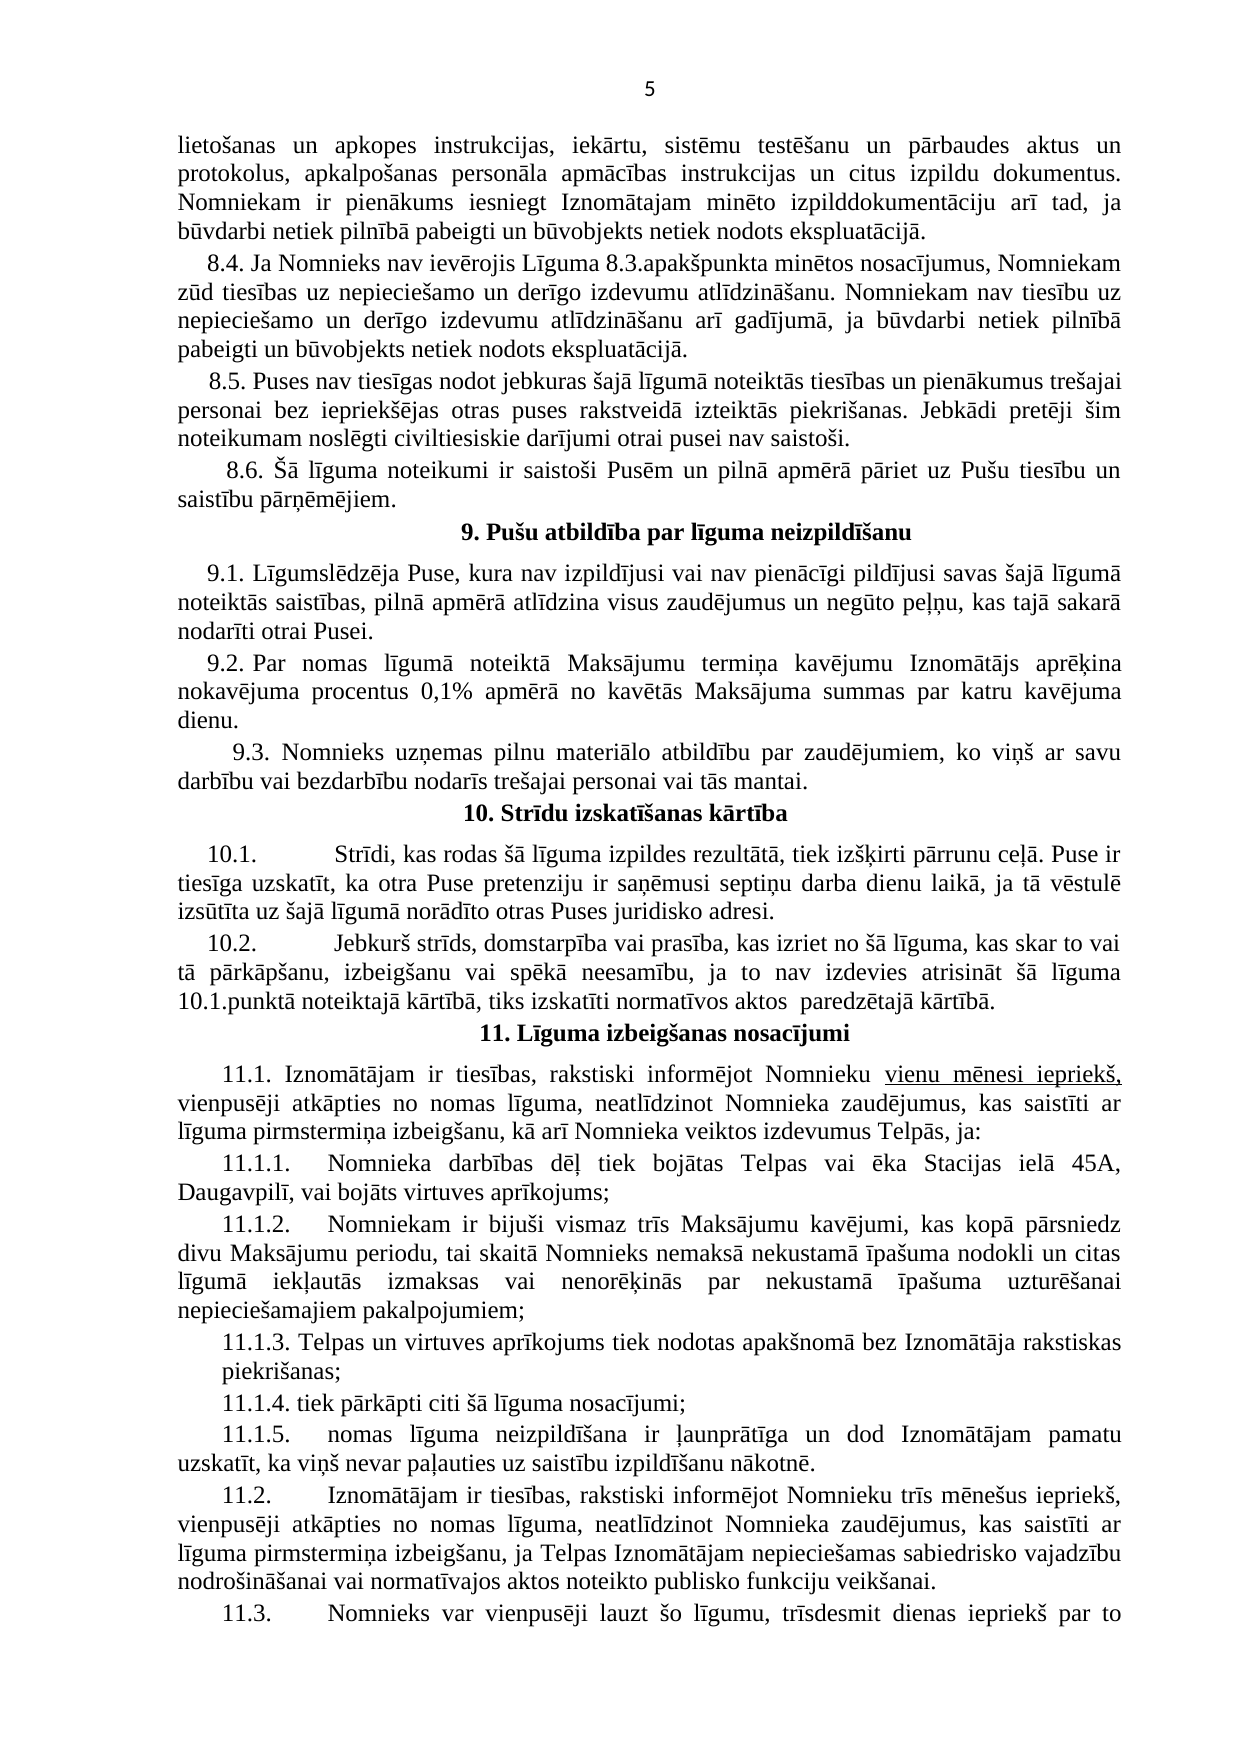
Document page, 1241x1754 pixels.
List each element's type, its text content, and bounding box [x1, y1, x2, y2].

text 11. Līguma izbeigšanas nosacījumi [177, 1018, 1122, 1046]
text 10. Strīdu izskatīšanas kārtība [177, 798, 1122, 826]
text 8.5. Puses nav tiesīgas nodot jebkuras šajā līgumā noteiktās tiesības un pienākumus trešajai personai bez iepriekšējas otras puses rakstveidā izteiktās piekrišanas. Jebkādi pretēji šim noteikumam noslēgti civiltiesiskie darījumi otrai pusei nav saistoši. [177, 366, 1122, 452]
text 9.3. Nomnieks uzņemas pilnu materiālo atbildību par zaudējumiem, ko viņš ar savu darbību vai bezdarbību nodarīs trešajai personai vai tās mantai. [177, 737, 1122, 794]
list Jebkurš strīds, domstarpība vai prasība, kas izriet no šā līguma, kas skar to vai tā pārkāpšanu, izbeigšanu vai spēkā neesamību, ja to nav izdevies atrisināt šā līguma 10.1.punktā noteiktajā kārtībā, tiks izskatīti normatīvos aktos paredzētajā kārtībā. [177, 928, 1122, 1014]
text 9. Pušu atbildība par līguma neizpildīšanu [177, 517, 1122, 546]
text 11.1. Iznomātājam ir tiesības, rakstiski informējot Nomnieku vienu mēnesi iepriekš, vienpusēji atkāpties no nomas līguma, neatlīdzinot Nomnieka zaudējumus, kas saistīti ar līguma pirmstermiņa izbeigšanu, kā arī Nomnieka veiktos izdevumus Telpās, ja: [177, 1059, 1122, 1145]
list Nomnieka darbības dēļ tiek bojātas Telpas vai ēka Stacijas ielā 45A, Daugavpilī, vai bojāts virtuves aprīkojums; [177, 1148, 1122, 1206]
list Iznomātājam ir tiesības, rakstiski informējot Nomnieku trīs mēnešus iepriekš, vienpusēji atkāpties no nomas līguma, neatlīdzinot Nomnieka zaudējumus, kas saistīti ar līguma pirmstermiņa izbeigšanu, ja Telpas Iznomātājam nepieciešamas sabiedrisko vajadzību nodrošināšanai vai normatīvajos aktos noteikto publisko funkciju veikšanai. [177, 1480, 1122, 1595]
text 8.4. Ja Nomnieks nav ievērojis Līguma 8.3.apakšpunkta minētos nosacījumus, Nomniekam zūd tiesības uz nepieciešamo un derīgo izdevumu atlīdzināšanu. Nomniekam nav tiesību uz nepieciešamo un derīgo izdevumu atlīdzināšanu arī gadījumā, ja būvdarbi netiek pilnībā pabeigti un būvobjekts netiek nodots ekspluatācijā. [177, 248, 1122, 363]
list Strīdi, kas rodas šā līguma izpildes rezultātā, tiek izšķirti pārrunu ceļā. Puse ir tiesīga uzskatīt, ka otra Puse pretenziju ir saņēmusi septiņu darba dienu laikā, ja tā vēstulē izsūtīta uz šajā līgumā norādīto otras Puses juridisko adresi. [177, 839, 1122, 925]
list Līgumslēdzēja Puse, kura nav izpildījusi vai nav pienācīgi pildījusi savas šajā līgumā noteiktās saistības, pilnā apmērā atlīdzina visus zaudējumus un negūto peļņu, kas tajā sakarā nodarīti otrai Pusei. [177, 558, 1122, 644]
list Par nomas līgumā noteiktā Maksājumu termiņa kavējumu Iznomātājs aprēķina nokavējuma procentus 0,1% apmērā no kavētās Maksājuma summas par katru kavējuma dienu. [177, 648, 1122, 734]
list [177, 1598, 1122, 1627]
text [177, 130, 1122, 245]
text 11.1.4. tiek pārkāpti citi šā līguma nosacījumi; [222, 1388, 1122, 1416]
text 11.1.3. Telpas un virtuves aprīkojums tiek nodotas apakšnomā bez Iznomātāja rakstiskas piekrišanas; [222, 1327, 1122, 1384]
list nomas līguma neizpildīšana ir ļaunprātīga un dod Iznomātājam pamatu uzskatīt, ka viņš nevar paļauties uz saistību izpildīšanu nākotnē. [177, 1419, 1122, 1477]
text 8.6. Šā līguma noteikumi ir saistoši Pusēm un pilnā apmērā pāriet uz Pušu tiesību un saistību pārņēmējiem. [177, 455, 1122, 513]
list Nomniekam ir bijuši vismaz trīs Maksājumu kavējumi, kas kopā pārsniedz divu Maksājumu periodu, tai skaitā Nomnieks nemaksā nekustamā īpašuma nodokli un citas līgumā iekļautās izmaksas vai nenorēķinās par nekustamā īpašuma uzturēšanai nepieciešamajiem pakalpojumiem; [177, 1209, 1122, 1324]
